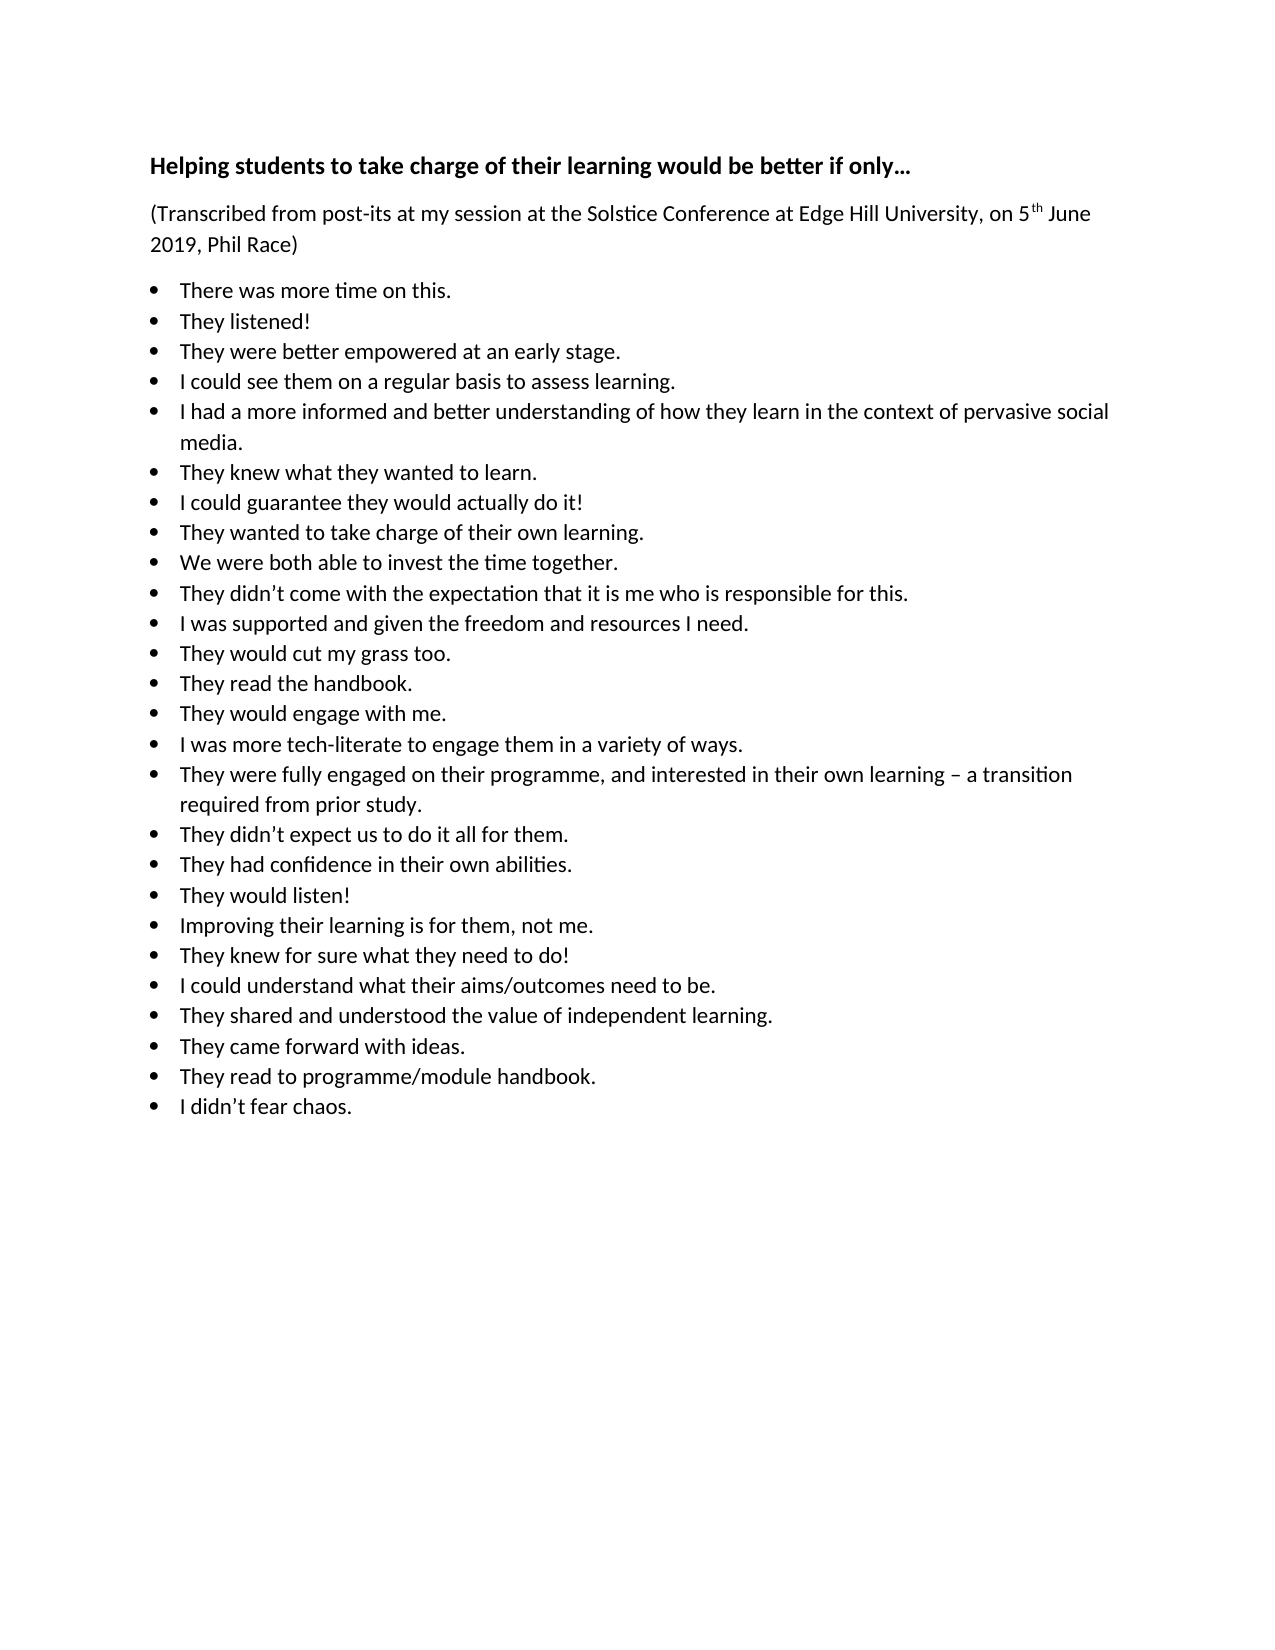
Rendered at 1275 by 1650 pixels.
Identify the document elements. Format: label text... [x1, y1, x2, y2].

list They were better empowered at an early stage. [150, 337, 1125, 365]
list They listened! [150, 307, 1125, 335]
list They were fully engaged on their programme, and interested in their own learning – a transition required from prior study. [150, 760, 1125, 818]
text (Transcribed from post-its at my session at the Solstice Conference at Edge Hill University, on 5th June 2019, Phil Race) [150, 199, 1125, 258]
list I could understand what their aims/outcomes need to be. [150, 971, 1125, 999]
list Improving their learning is for them, not me. [150, 911, 1125, 939]
list We were both able to invest the time together. [150, 548, 1125, 577]
list They shared and understood the value of independent learning. [150, 1002, 1125, 1030]
list They would engage with me. [150, 699, 1125, 728]
list They didn’t come with the expectation that it is me who is responsible for this. [150, 579, 1125, 607]
list They came forward with ideas. [150, 1032, 1125, 1060]
list I was more tech-literate to engage them in a variety of ways. [150, 730, 1125, 758]
list I had a more informed and better understanding of how they learn in the context of pervasive social media. [150, 397, 1125, 456]
list There was more time on this. [150, 277, 1125, 305]
list They wanted to take charge of their own learning. [150, 518, 1125, 546]
list I didn’t fear chaos. [150, 1092, 1125, 1120]
list They knew for sure what they need to do! [150, 941, 1125, 969]
list I could guarantee they would actually do it! [150, 488, 1125, 516]
list They would cut my grass too. [150, 639, 1125, 667]
list They read to programme/module handbook. [150, 1062, 1125, 1090]
list I could see them on a regular basis to assess learning. [150, 367, 1125, 395]
text Helping students to take charge of their learning would be better if only… [150, 150, 1125, 181]
list They knew what they wanted to learn. [150, 458, 1125, 486]
list They read the handbook. [150, 669, 1125, 697]
list They would listen! [150, 881, 1125, 909]
list They didn’t expect us to do it all for them. [150, 820, 1125, 848]
list I was supported and given the freedom and resources I need. [150, 609, 1125, 637]
list They had confidence in their own abilities. [150, 851, 1125, 879]
